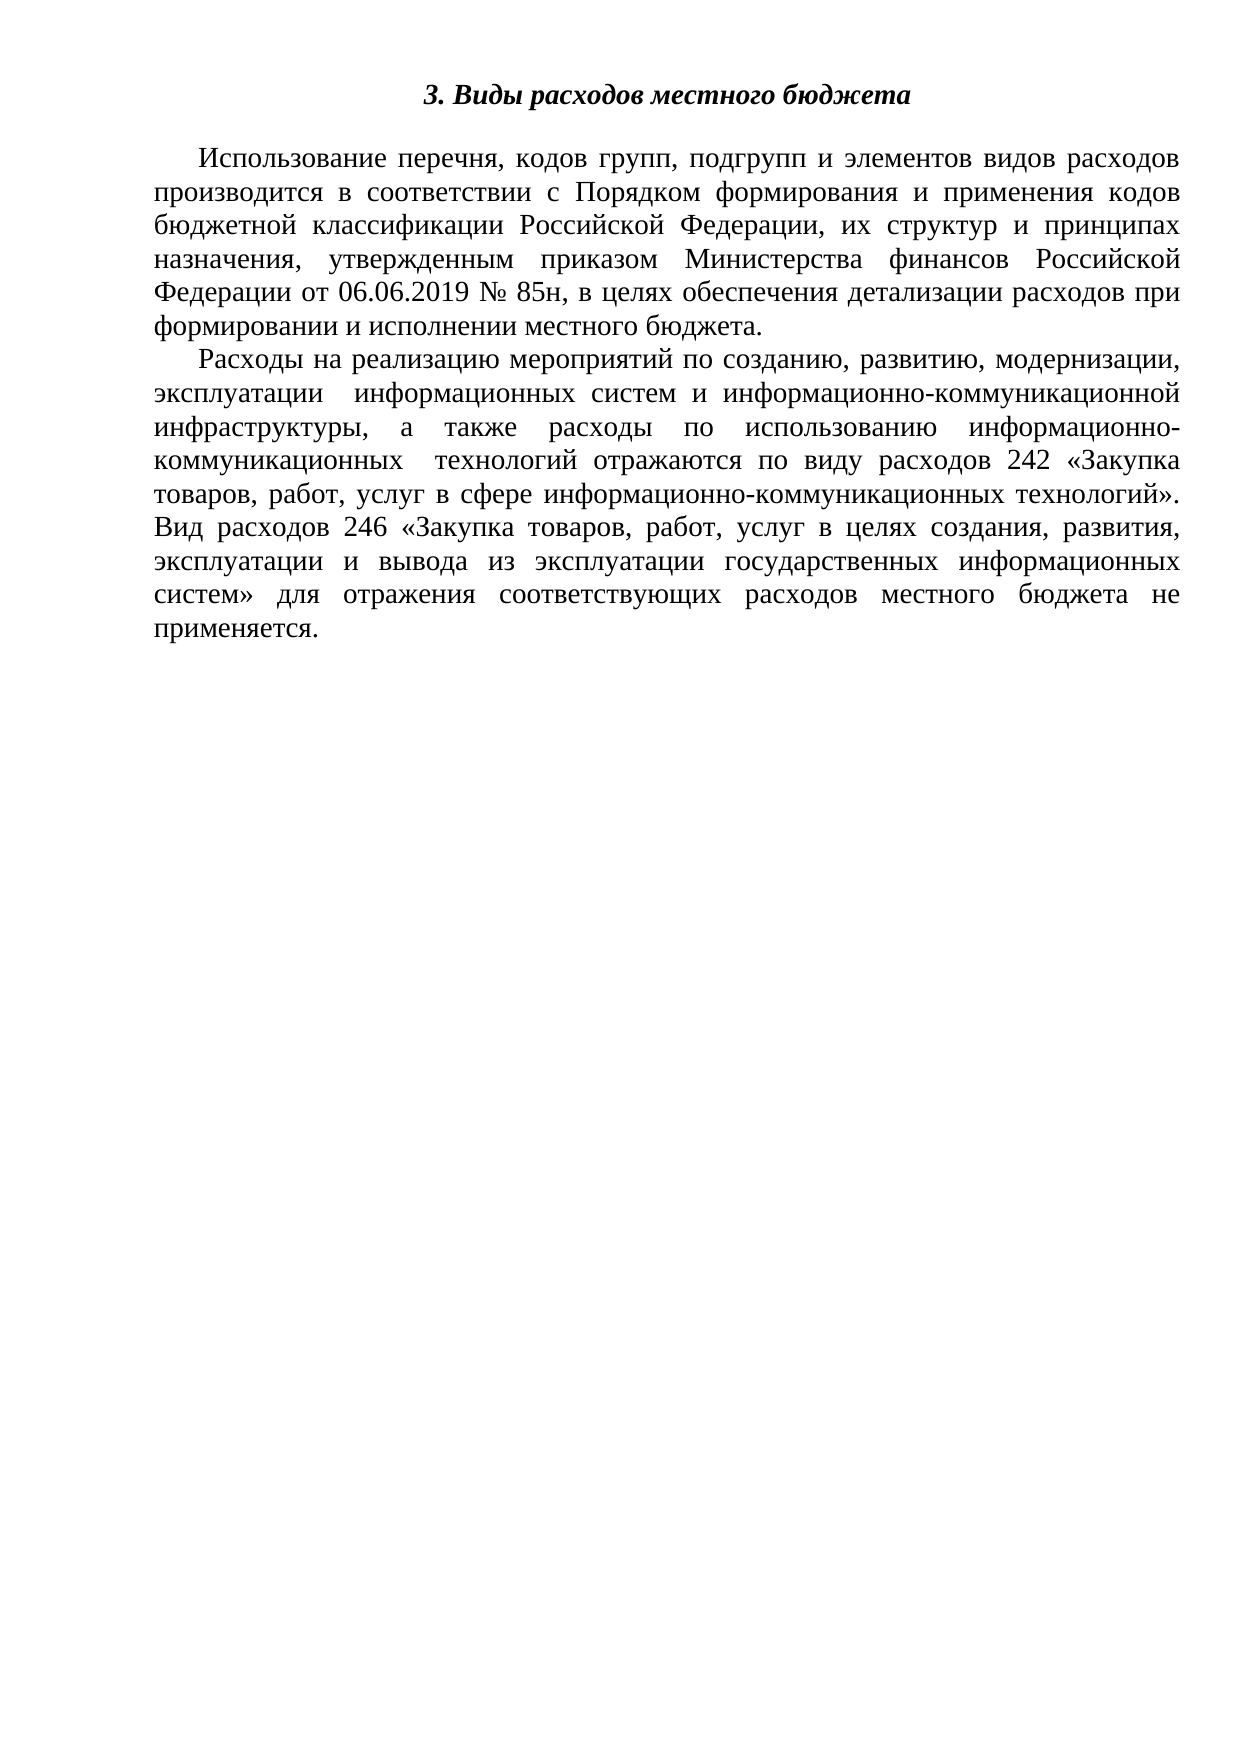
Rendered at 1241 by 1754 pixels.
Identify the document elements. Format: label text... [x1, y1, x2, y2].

text 3. Виды расходов местного бюджета [153, 77, 1181, 110]
text Использование перечня, кодов групп, подгрупп и элементов видов расходов производится в соответствии с Порядком формирования и применения кодов бюджетной классификации Российской Федерации, их структур и принципах назначения, утвержденным приказом Министерства финансов Российской Федерации от 06.06.2019 № 85н, в целях обеспечения детализации расходов при формировании и исполнении местного бюджета. [153, 140, 1181, 342]
text Расходы на реализацию мероприятий по созданию, развитию, модернизации, эксплуатации информационных систем и информационно-коммуникационной инфраструктуры, а также расходы по использованию информационно-коммуникационных технологий отражаются по виду расходов 242 «Закупка товаров, работ, услуг в сфере информационно-коммуникационных технологий». Вид расходов 246 «Закупка товаров, работ, услуг в целях создания, развития, эксплуатации и вывода из эксплуатации государственных информационных систем» для отражения соответствующих расходов местного бюджета не применяется. [153, 342, 1181, 643]
